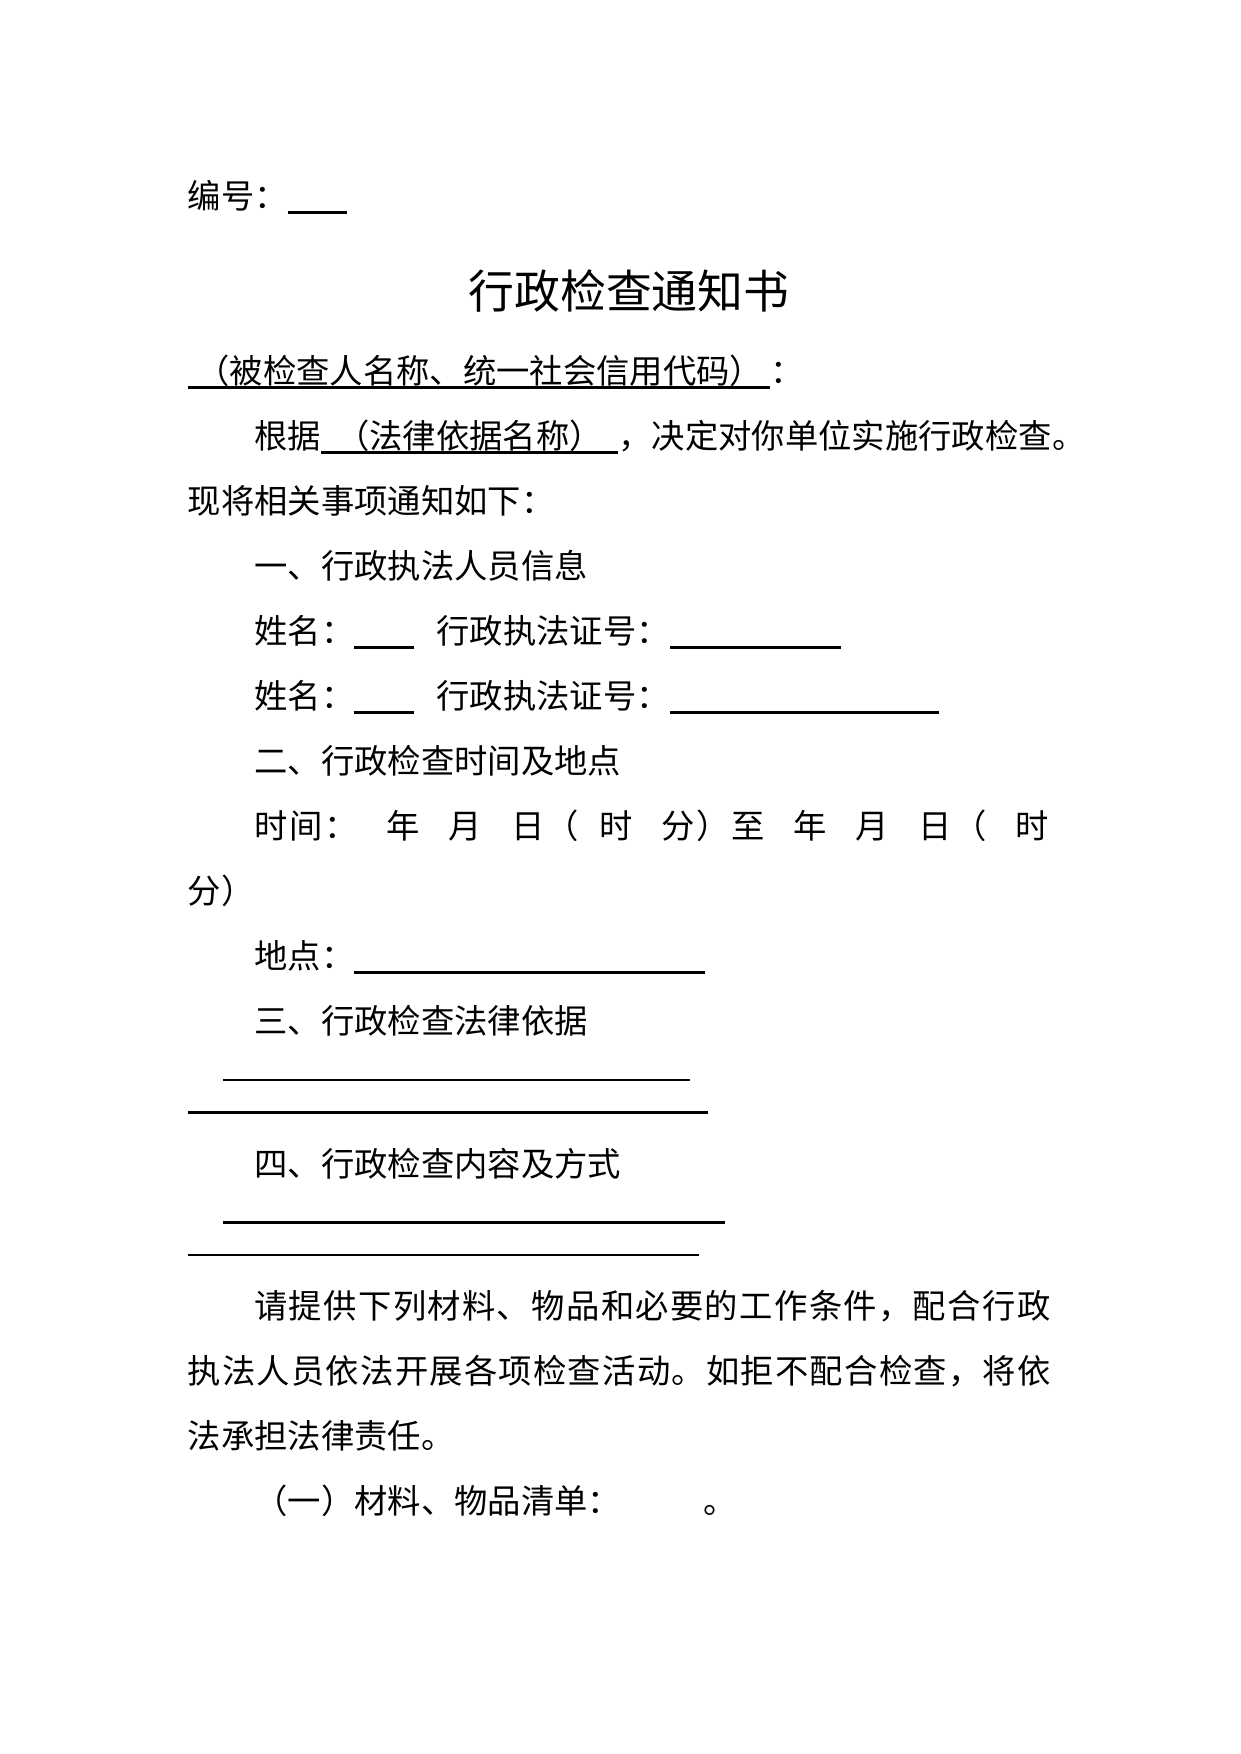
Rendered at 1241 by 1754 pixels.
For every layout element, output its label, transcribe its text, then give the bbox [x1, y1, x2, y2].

list 根据 （法律依据名称） ，决定对你单位实施行政检查。现将相关事项通知如下： [187, 402, 1053, 532]
list 地点： [187, 922, 1053, 987]
text 编号： [187, 162, 1053, 227]
text （被检查人名称、统一社会信用代码） ： [187, 337, 1053, 402]
list 姓名： 行政执法证号： [187, 597, 1053, 662]
list 二、行政检查时间及地点 [187, 727, 1053, 792]
list 一、行政执法人员信息 [187, 532, 1053, 597]
text 请提供下列材料、物品和必要的工作条件，配合行政执法人员依法开展各项检查活动。如拒不配合检查，将依法承担法律责任。 [187, 1272, 1053, 1467]
text （一）材料、物品清单： 。 [187, 1467, 1053, 1532]
text 三、行政检查法律依据 [187, 987, 1053, 1052]
text 行政检查通知书 [187, 239, 1053, 337]
text 四、行政检查内容及方式 [187, 1129, 1053, 1194]
list 时间： 年 月 日（ 时 分）至 年 月 日（ 时 分） [187, 792, 1053, 922]
list 姓名： 行政执法证号： [187, 662, 1053, 727]
